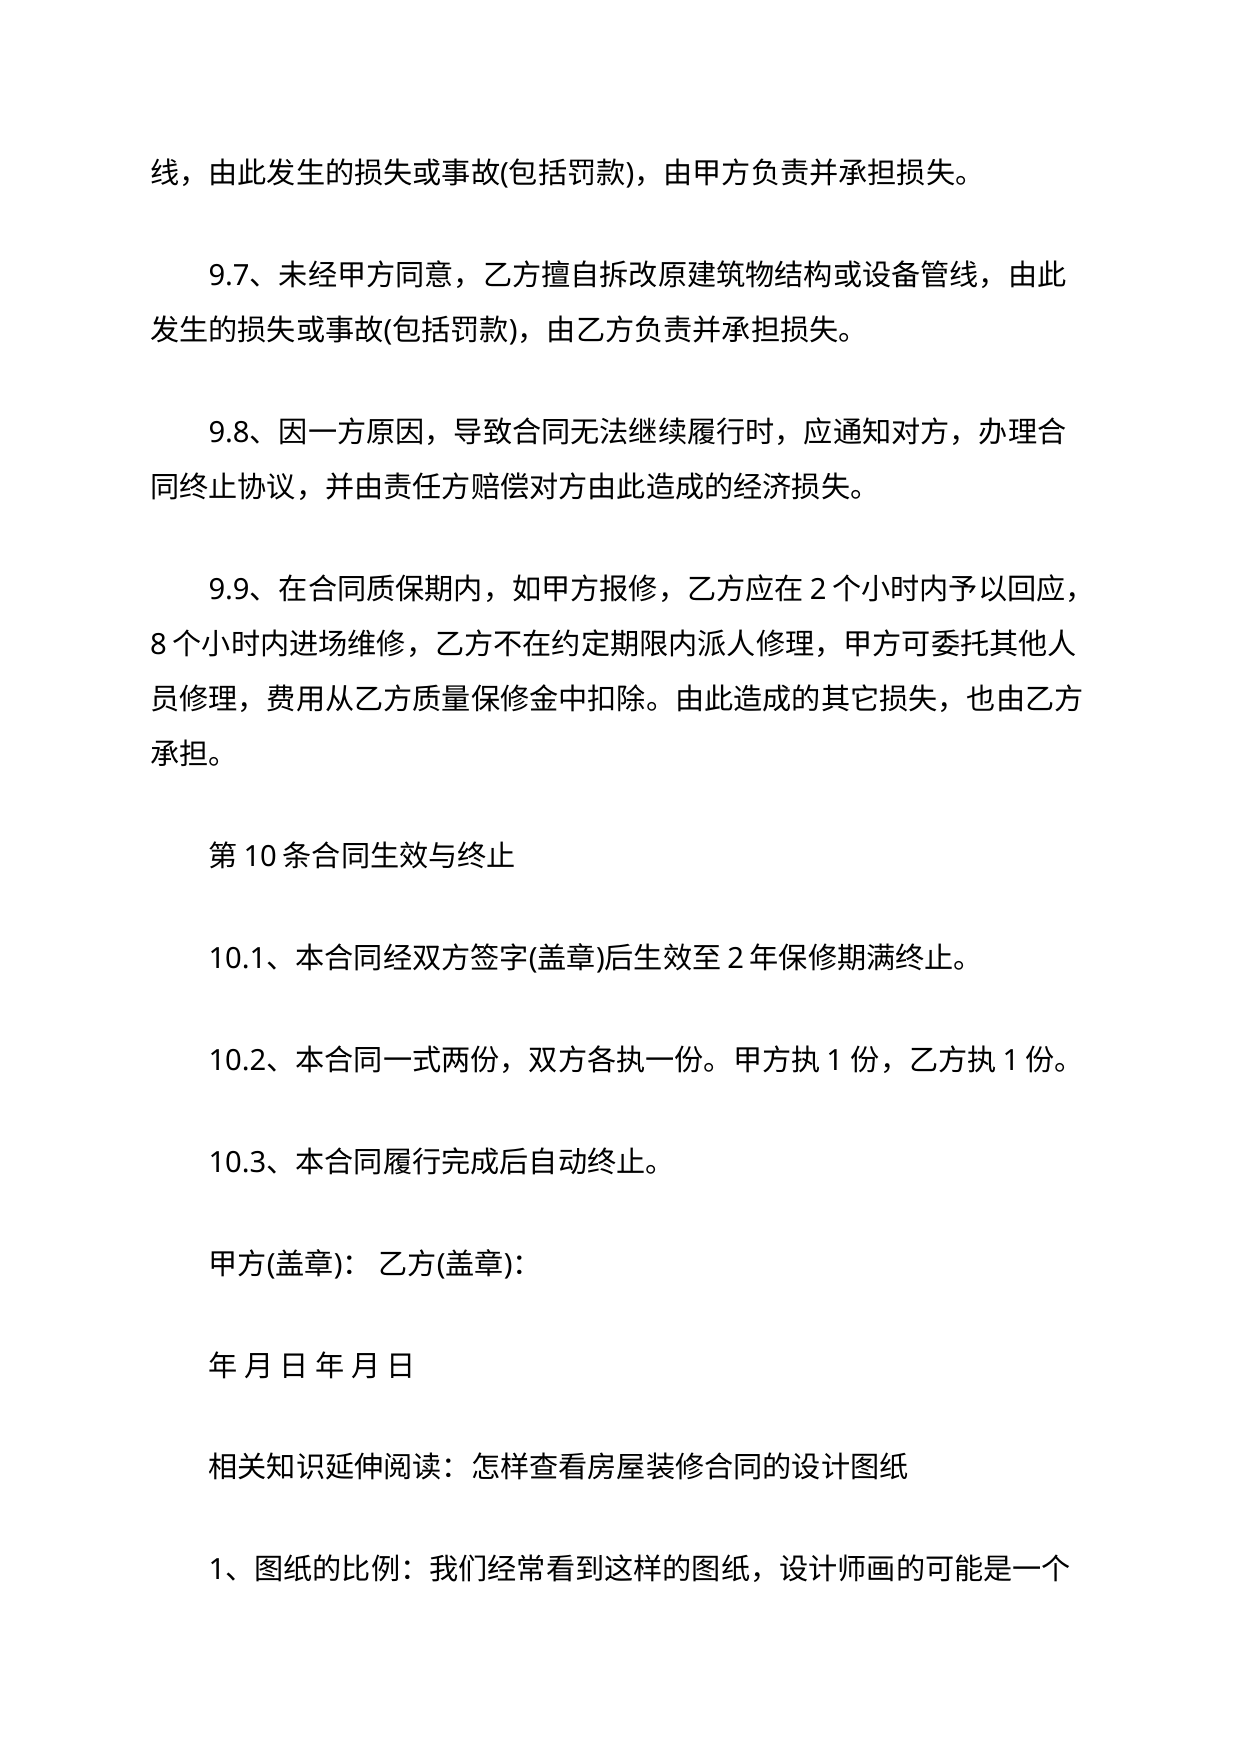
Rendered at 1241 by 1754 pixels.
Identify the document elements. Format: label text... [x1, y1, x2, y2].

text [150, 1546, 1090, 1588]
text 9.8、因一方原因，导致合同无法继续履行时，应通知对方，办理合同终止协议，并由责任方赔偿对方由此造成的经济损失。 [150, 409, 1090, 506]
text 甲方(盖章)： 乙方(盖章)： [150, 1240, 1090, 1283]
text 10.2、本合同一式两份，双方各执一份。甲方执1 份，乙方执1份。 [150, 1036, 1090, 1079]
text 相关知识延伸阅读：怎样查看房屋装修合同的设计图纸 [150, 1444, 1090, 1486]
text 9.7、未经甲方同意，乙方擅自拆改原建筑物结构或设备管线，由此发生的损失或事故(包括罚款)，由乙方负责并承担损失。 [150, 252, 1090, 349]
text 第10条合同生效与终止 [150, 832, 1090, 875]
text 10.1、本合同经双方签字(盖章)后生效至2年保修期满终止。 [150, 934, 1090, 977]
text 年 月 日 年 月 日 [150, 1342, 1090, 1384]
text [150, 150, 1090, 192]
text 9.9、在合同质保期内，如甲方报修，乙方应在2个小时内予以回应，8个小时内进场维修，乙方不在约定期限内派人修理，甲方可委托其他人员修理，费用从乙方质量保修金中扣除。由此造成的其它损失，也由乙方承担。 [150, 566, 1090, 773]
text 10.3、本合同履行完成后自动终止。 [150, 1138, 1090, 1181]
